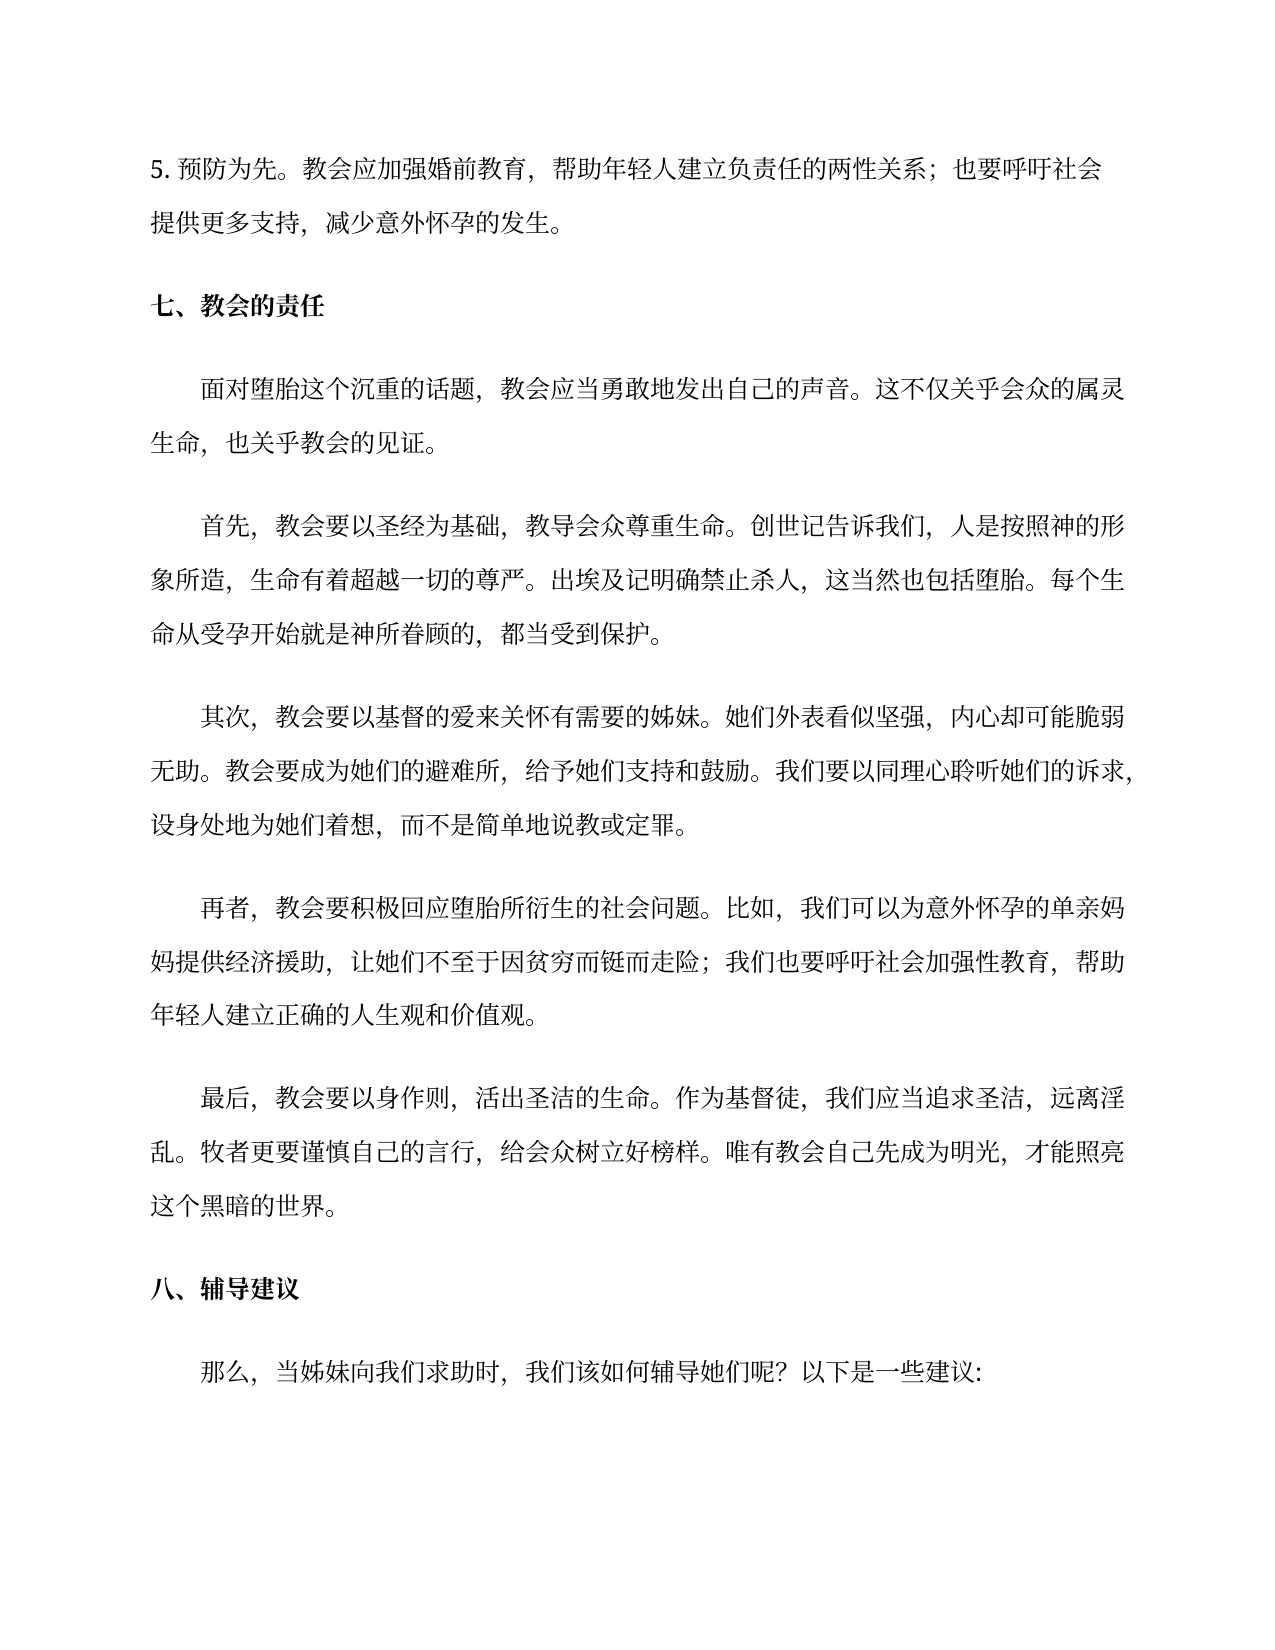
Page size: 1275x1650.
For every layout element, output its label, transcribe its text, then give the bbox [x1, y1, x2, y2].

text 面对堕胎这个沉重的话题，教会应当勇敢地发出自己的声音。这不仅关乎会众的属灵生命，也关乎教会的见证。 [150, 370, 1125, 460]
text 八、辅导建议 [150, 1270, 1125, 1306]
text 再者，教会要积极回应堕胎所衍生的社会问题。比如，我们可以为意外怀孕的单亲妈妈提供经济援助，让她们不至于因贫穷而铤而走险；我们也要呼吁社会加强性教育，帮助年轻人建立正确的人生观和价值观。 [150, 888, 1125, 1032]
text 首先，教会要以圣经为基础，教导会众尊重生命。创世记告诉我们，人是按照神的形象所造，生命有着超越一切的尊严。出埃及记明确禁止杀人，这当然也包括堕胎。每个生命从受孕开始就是神所眷顾的，都当受到保护。 [150, 507, 1125, 651]
text 七、教会的责任 [150, 287, 1125, 323]
text 最后，教会要以身作则，活出圣洁的生命。作为基督徒，我们应当追求圣洁，远离淫乱。牧者更要谨慎自己的言行，给会众树立好榜样。唯有教会自己先成为明光，才能照亮这个黑暗的世界。 [150, 1079, 1125, 1223]
text 5. 预防为先。教会应加强婚前教育，帮助年轻人建立负责任的两性关系；也要呼吁社会提供更多支持，减少意外怀孕的发生。 [150, 150, 1125, 240]
text 那么，当姊妹向我们求助时，我们该如何辅导她们呢？以下是一些建议: [150, 1353, 1125, 1389]
text 其次，教会要以基督的爱来关怀有需要的姊妹。她们外表看似坚强，内心却可能脆弱无助。教会要成为她们的避难所，给予她们支持和鼓励。我们要以同理心聆听她们的诉求，设身处地为她们着想，而不是简单地说教或定罪。 [150, 698, 1125, 841]
